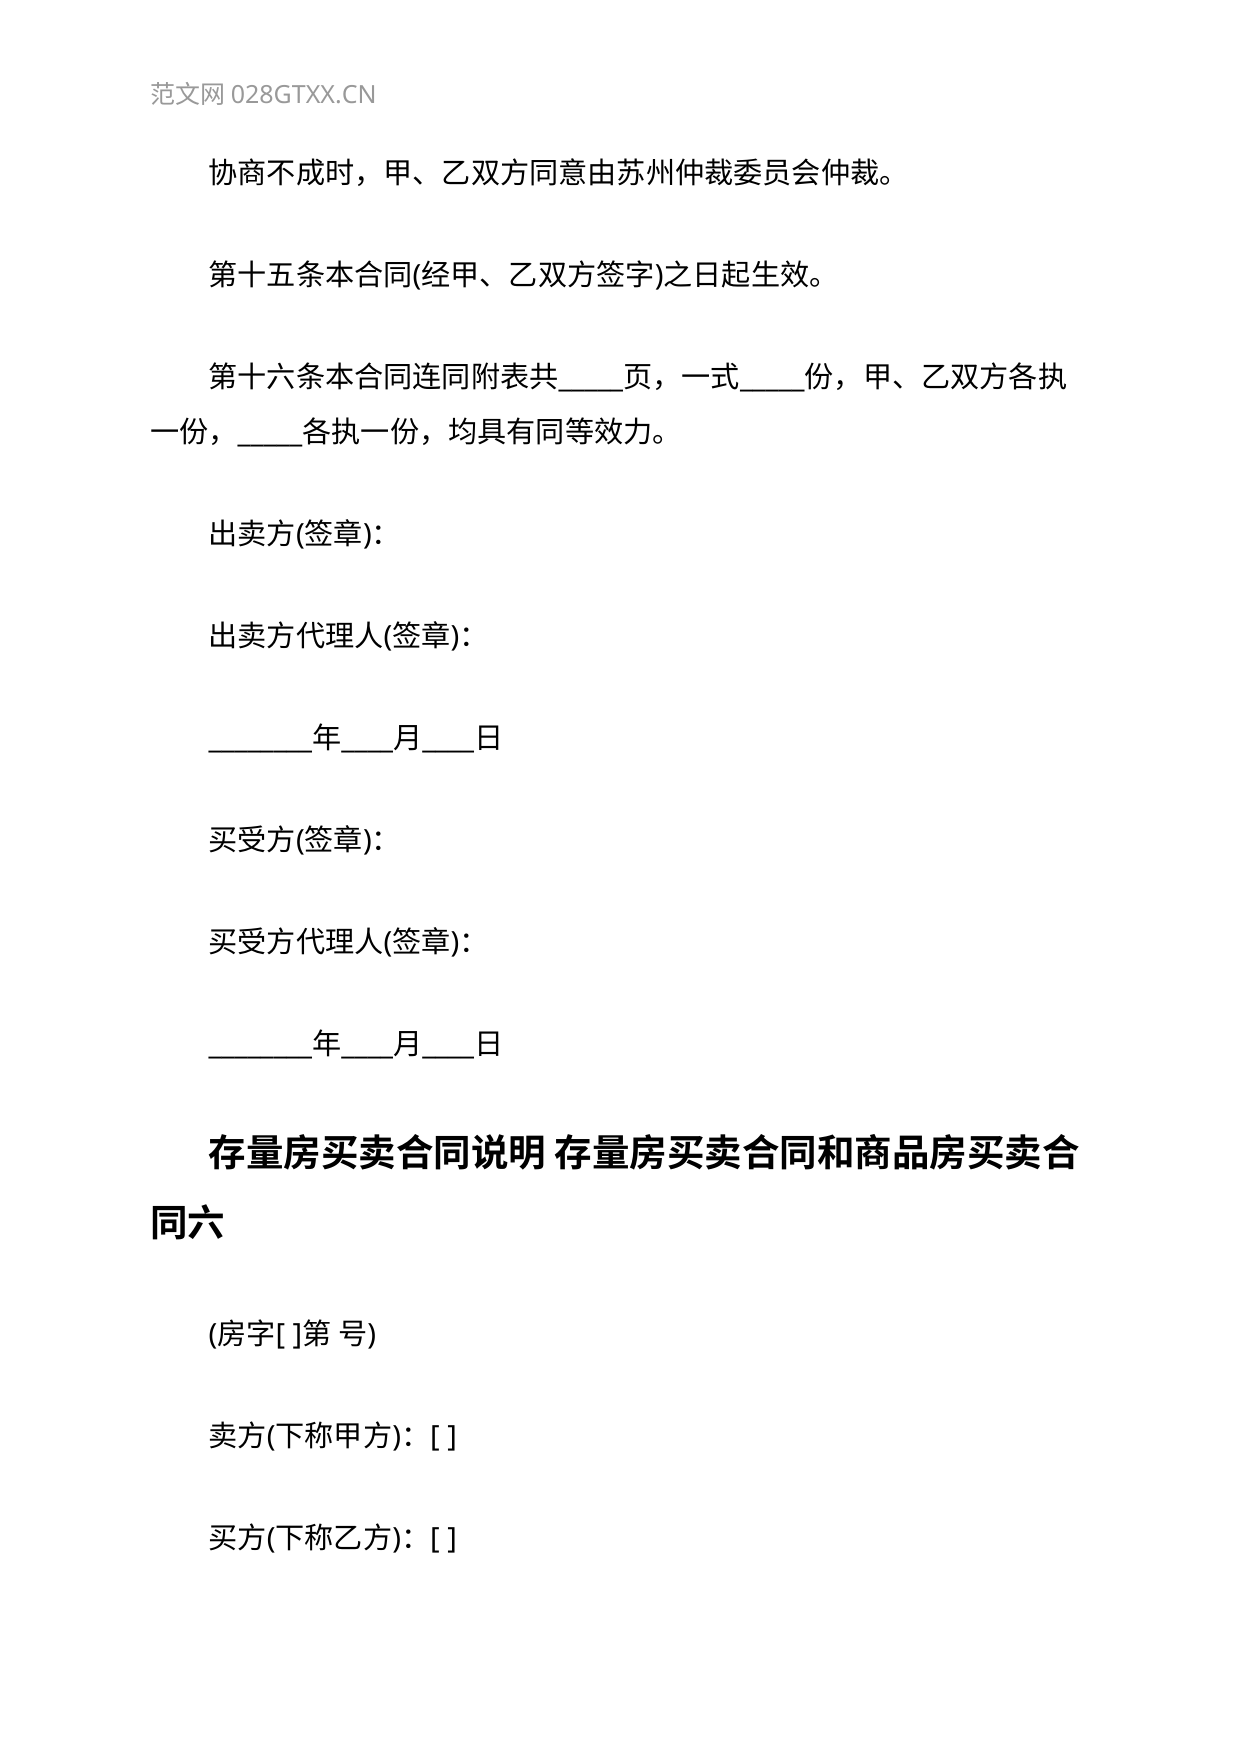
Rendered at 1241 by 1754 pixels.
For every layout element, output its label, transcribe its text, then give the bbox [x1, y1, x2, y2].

text 第十六条本合同连同附表共_____页，一式_____份，甲、乙双方各执一份，_____各执一份，均具有同等效力。 [150, 354, 1090, 451]
text 存量房买卖合同说明 存量房买卖合同和商品房买卖合同六 [150, 1123, 1090, 1247]
text 第十五条本合同(经甲、乙双方签字)之日起生效。 [150, 252, 1090, 294]
text 协商不成时，甲、乙双方同意由苏州仲裁委员会仲裁。 [150, 150, 1090, 192]
text 卖方(下称甲方)：[ ] [150, 1412, 1090, 1455]
text ________年____月____日 [150, 715, 1090, 757]
text 买受方(签章)： [150, 817, 1090, 859]
text 买受方代理人(签章)： [150, 919, 1090, 961]
text ________年____月____日 [150, 1021, 1090, 1063]
text 出卖方(签章)： [150, 511, 1090, 553]
text 出卖方代理人(签章)： [150, 613, 1090, 655]
text (房字[ ]第 号) [150, 1311, 1090, 1353]
text 买方(下称乙方)：[ ] [150, 1514, 1090, 1557]
